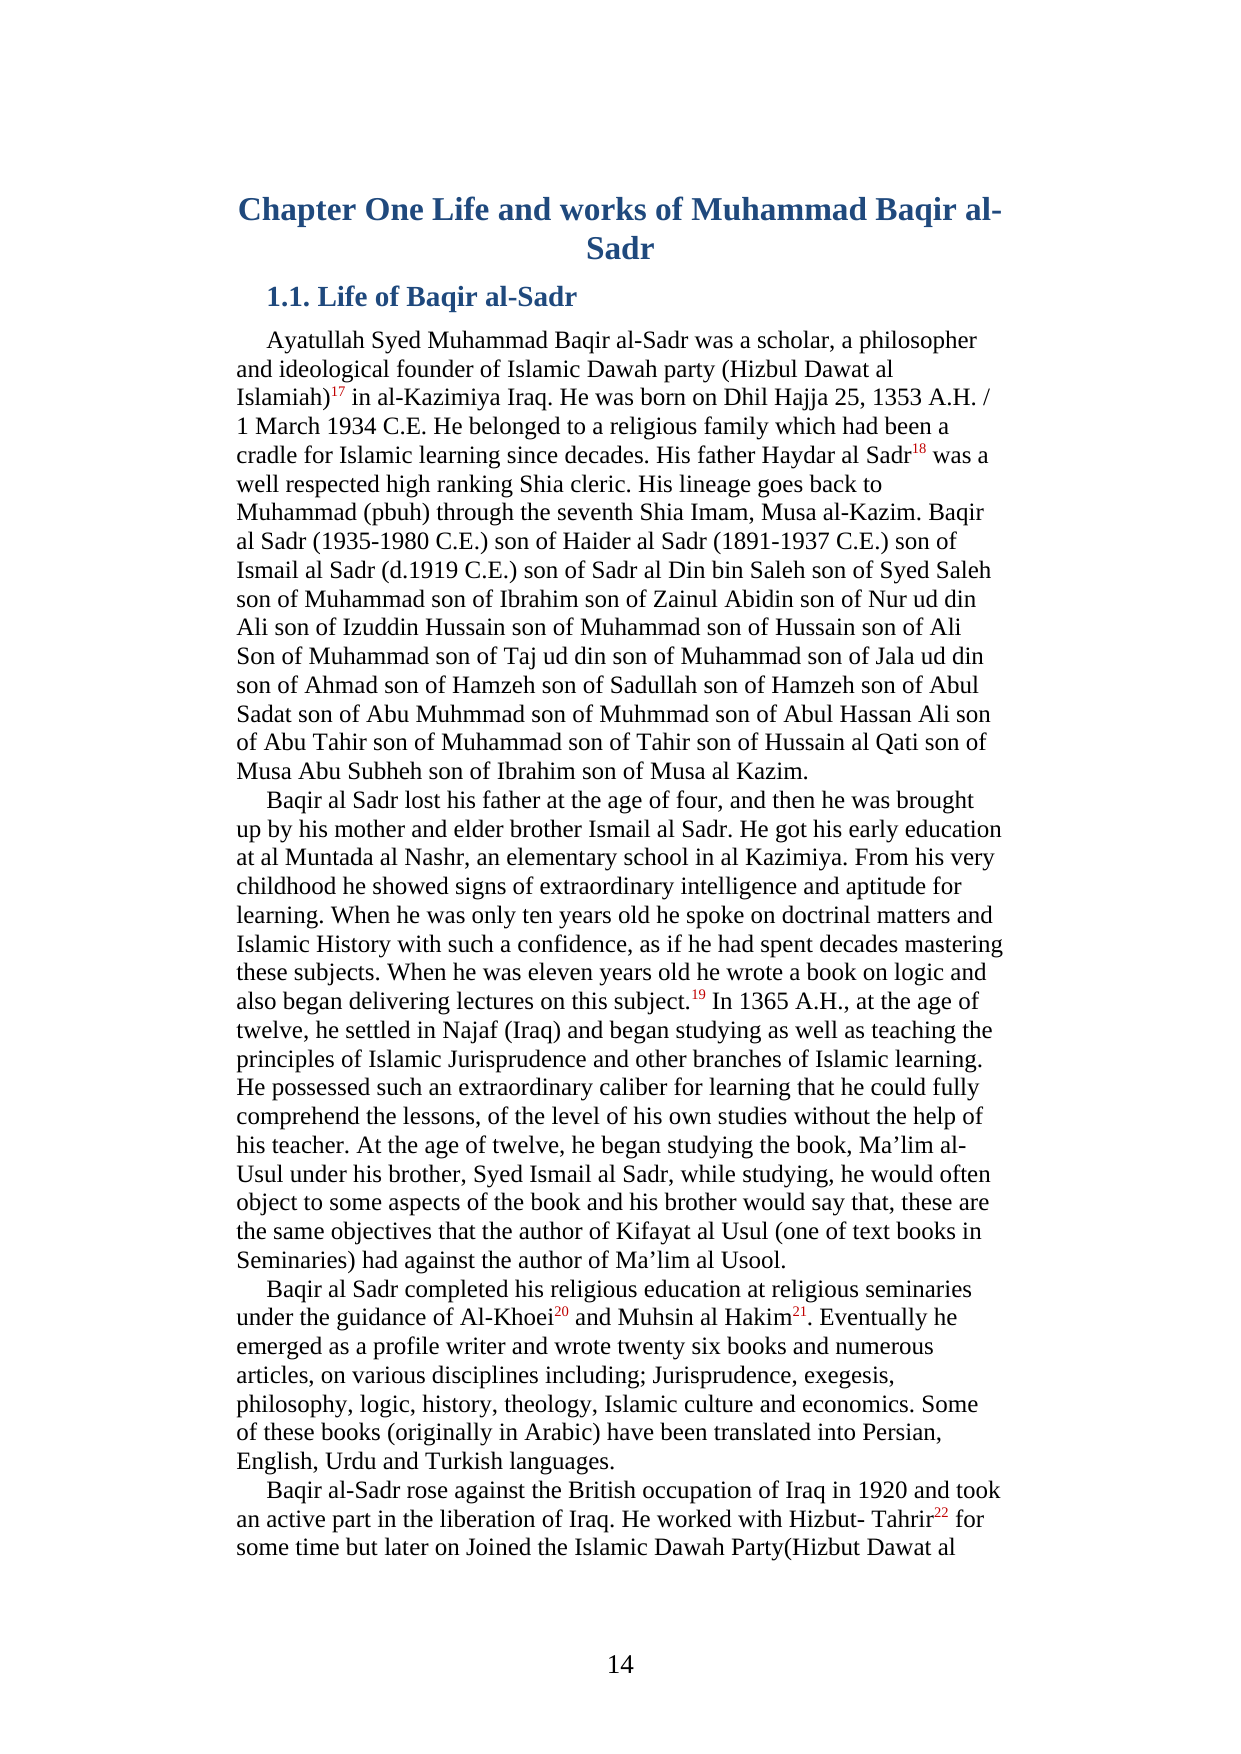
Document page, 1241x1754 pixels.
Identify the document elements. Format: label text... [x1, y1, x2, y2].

text Baqir al Sadr completed his religious education at religious seminaries under the guidance of Al-Khoei20 and Muhsin al Hakim21. Eventually he emerged as a profile writer and wrote twenty six books and numerous articles, on various disciplines including; Jurisprudence, exegesis, philosophy, logic, history, theology, Islamic culture and economics. Some of these books (originally in Arabic) have been translated into Persian, English, Urdu and Turkish languages. [236, 1274, 1004, 1475]
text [236, 1475, 1004, 1561]
subtitle 1.1. Life of Baqir al-Sadr [236, 279, 1004, 312]
text Ayatullah Syed Muhammad Baqir al-Sadr was a scholar, a philosopher and ideological founder of Islamic Dawah party (Hizbul Dawat al Islamiah)17 in al-Kazimiya Iraq. He was born on Dhil Hajja 25, 1353 A.H. / 1 March 1934 C.E. He belonged to a religious family which had been a cradle for Islamic learning since decades. His father Haydar al Sadr18 was a well respected high ranking Shia cleric. His lineage goes back to Muhammad (pbuh) through the seventh Shia Imam, Musa al-Kazim. Baqir al Sadr (1935-1980 C.E.) son of Haider al Sadr (1891-1937 C.E.) son of Ismail al Sadr (d.1919 C.E.) son of Sadr al Din bin Saleh son of Syed Saleh son of Muhammad son of Ibrahim son of Zainul Abidin son of Nur ud din Ali son of Izuddin Hussain son of Muhammad son of Hussain son of Ali Son of Muhammad son of Taj ud din son of Muhammad son of Jala ud din son of Ahmad son of Hamzeh son of Sadullah son of Hamzeh son of Abul Sadat son of Abu Muhmmad son of Muhmmad son of Abul Hassan Ali son of Abu Tahir son of Muhammad son of Tahir son of Hussain al Qati son of Musa Abu Subheh son of Ibrahim son of Musa al Kazim. [236, 325, 1004, 785]
subtitle Chapter One Life and works of Muhammad Baqir al-Sadr [236, 190, 1004, 266]
text Baqir al Sadr lost his father at the age of four, and then he was brought up by his mother and elder brother Ismail al Sadr. He got his early education at al Muntada al Nashr, an elementary school in al Kazimiya. From his very childhood he showed signs of extraordinary intelligence and aptitude for learning. When he was only ten years old he spoke on doctrinal matters and Islamic History with such a confidence, as if he had spent decades mastering these subjects. When he was eleven years old he wrote a book on logic and also began delivering lectures on this subject.19 In 1365 A.H., at the age of twelve, he settled in Najaf (Iraq) and began studying as well as teaching the principles of Islamic Jurisprudence and other branches of Islamic learning. He possessed such an extraordinary caliber for learning that he could fully comprehend the lessons, of the level of his own studies without the help of his teacher. At the age of twelve, he began studying the book, Ma’lim al-Usul under his brother, Syed Ismail al Sadr, while studying, he would often object to some aspects of the book and his brother would say that, these are the same objectives that the author of Kifayat al Usul (one of text books in Seminaries) had against the author of Ma’lim al Usool. [236, 785, 1004, 1274]
